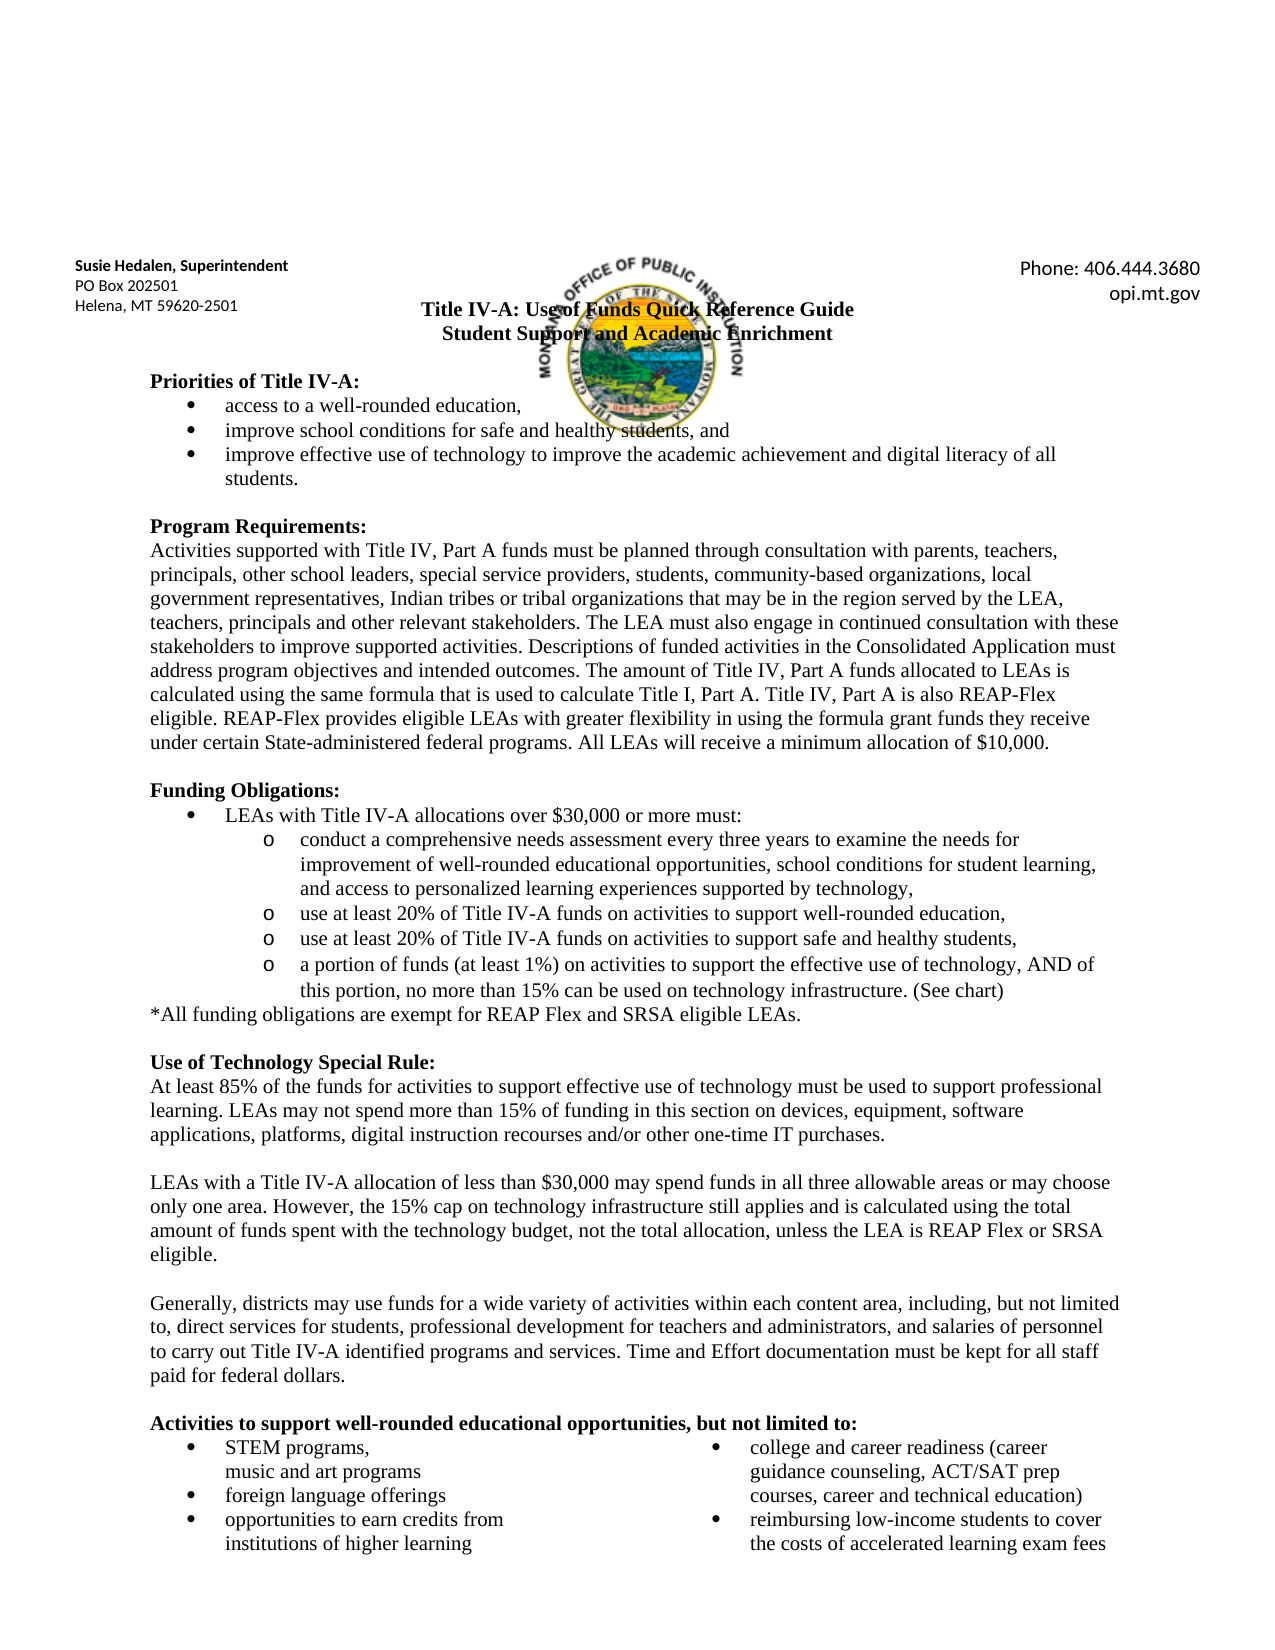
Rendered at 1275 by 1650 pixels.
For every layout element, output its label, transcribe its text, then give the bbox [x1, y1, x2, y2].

list use at least 20% of Title IV-A funds on activities to support safe and healthy students, [262, 926, 1125, 952]
list conduct a comprehensive needs assessment every three years to examine the needs for improvement of well-rounded educational opportunities, school conditions for student learning, and access to personalized learning experiences supported by technology, [262, 827, 1125, 900]
picture [517, 345, 765, 369]
text music and art programs [225, 1459, 600, 1483]
list access to a well-rounded education, [187, 393, 1125, 417]
list opportunities to earn credits from institutions of higher learning [187, 1507, 600, 1555]
list foreign language offerings [187, 1483, 600, 1507]
text LEAs with a Title IV-A allocation of less than $30,000 may spend funds in all three allowable areas or may choose only one area. However, the 15% cap on technology infrastructure still applies and is calculated using the total amount of funds spent with the technology budget, not the total allocation, unless the LEA is REAP Flex or SRSA eligible. [150, 1170, 1125, 1266]
text *All funding obligations are exempt for REAP Flex and SRSA eligible LEAs. [150, 1002, 1125, 1026]
text Student Support and Academic Enrichment [150, 321, 1125, 345]
text Priorities of Title IV-A: [150, 369, 1125, 393]
list LEAs with Title IV-A allocations over $30,000 or more must: [187, 802, 1125, 827]
text Generally, districts may use funds for a wide variety of activities within each content area, including, but not limited to, direct services for students, professional development for teachers and administrators, and salaries of personnel to carry out Title IV-A identified programs and services. Time and Effort documentation must be kept for all staff paid for federal dollars. [150, 1290, 1125, 1387]
list improve school conditions for safe and healthy students, and [187, 417, 1125, 442]
list college and career readiness (career guidance counseling, ACT/SAT prep courses, career and technical education) [712, 1435, 1125, 1507]
list reimbursing low-income students to cover the costs of accelerated learning exam fees [712, 1507, 1125, 1555]
text Use of Technology Special Rule: [150, 1050, 1125, 1074]
text Funding Obligations: [150, 778, 1125, 802]
text At least 85% of the funds for activities to support effective use of technology must be used to support professional learning. LEAs may not spend more than 15% of funding in this section on devices, equipment, software applications, platforms, digital instruction recourses and/or other one-time IT purchases. [150, 1074, 1125, 1146]
list a portion of funds (at least 1%) on activities to support the effective use of technology, AND of this portion, no more than 15% can be used on technology infrastructure. (See chart) [262, 952, 1125, 1002]
text Activities supported with Title IV, Part A funds must be planned through consultation with parents, teachers, principals, other school leaders, special service providers, students, community-based organizations, local government representatives, Indian tribes or tribal organizations that may be in the region served by the LEA, teachers, principals and other relevant stakeholders. The LEA must also engage in continued consultation with these stakeholders to improve supported activities. Descriptions of funded activities in the Consolidated Application must address program objectives and intended outcomes. The amount of Title IV, Part A funds allocated to LEAs is calculated using the same formula that is used to calculate Title I, Part A. Title IV, Part A is also REAP-Flex eligible. REAP-Flex provides eligible LEAs with greater flexibility in using the formula grant funds they receive under certain State-administered federal programs. All LEAs will receive a minimum allocation of $10,000. [150, 538, 1125, 754]
list improve effective use of technology to improve the academic achievement and digital literacy of all students. [187, 442, 1125, 490]
picture [517, 255, 765, 297]
text Program Requirements: [150, 514, 1125, 538]
text Activities to support well-rounded educational opportunities, but not limited to: [150, 1411, 1125, 1435]
list use at least 20% of Title IV-A funds on activities to support well-rounded education, [262, 900, 1125, 926]
text Title IV-A: Use of Funds Quick Reference Guide [150, 297, 1125, 321]
list STEM programs, [187, 1435, 600, 1459]
